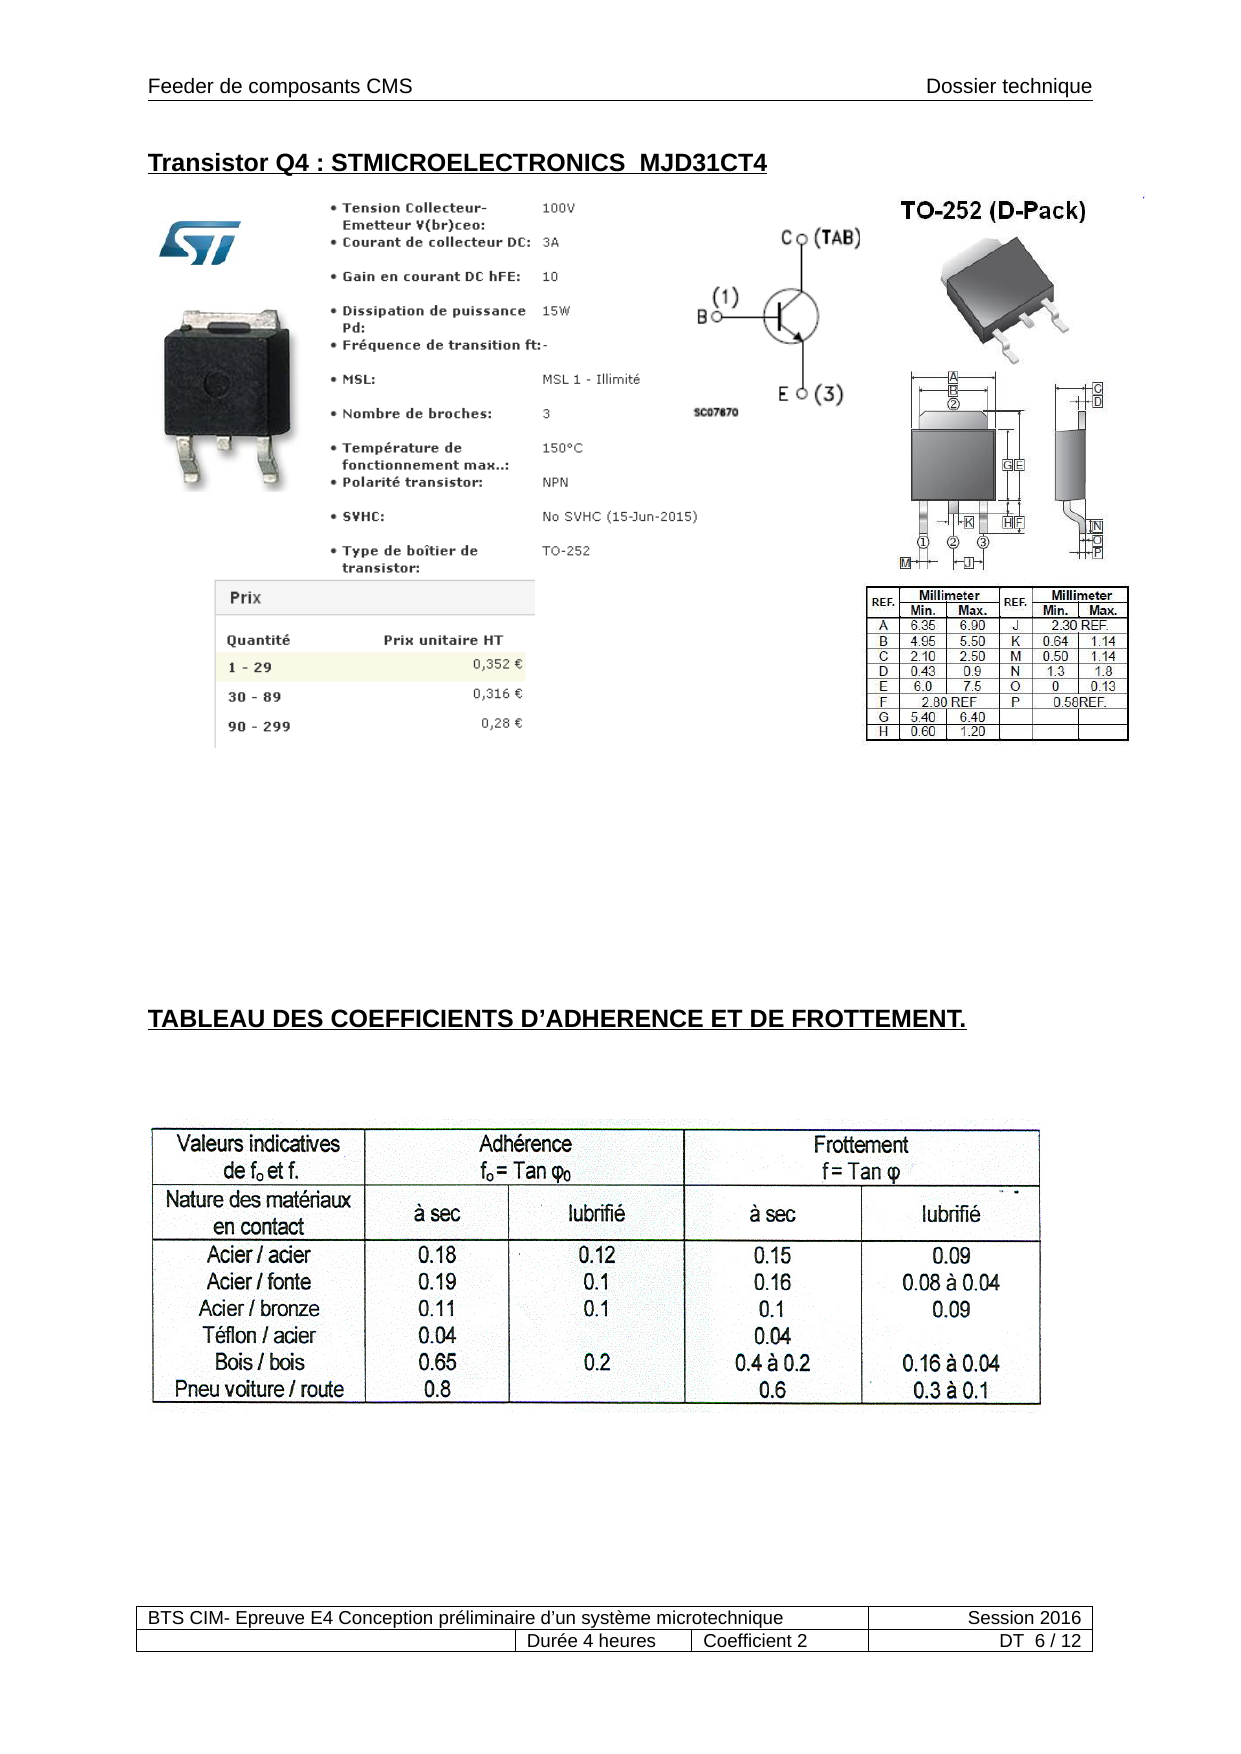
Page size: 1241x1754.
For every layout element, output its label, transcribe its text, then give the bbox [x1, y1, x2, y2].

picture [147, 1119, 1042, 1413]
subtitle TABLEAU DES COEFFICIENTS D’ADHERENCE ET DE FROTTEMENT. [148, 1004, 1093, 1032]
picture [150, 192, 1145, 748]
picture [147, 205, 262, 280]
subtitle Transistor Q4 : STMICROELECTRONICS MJD31CT4 [148, 148, 1093, 176]
